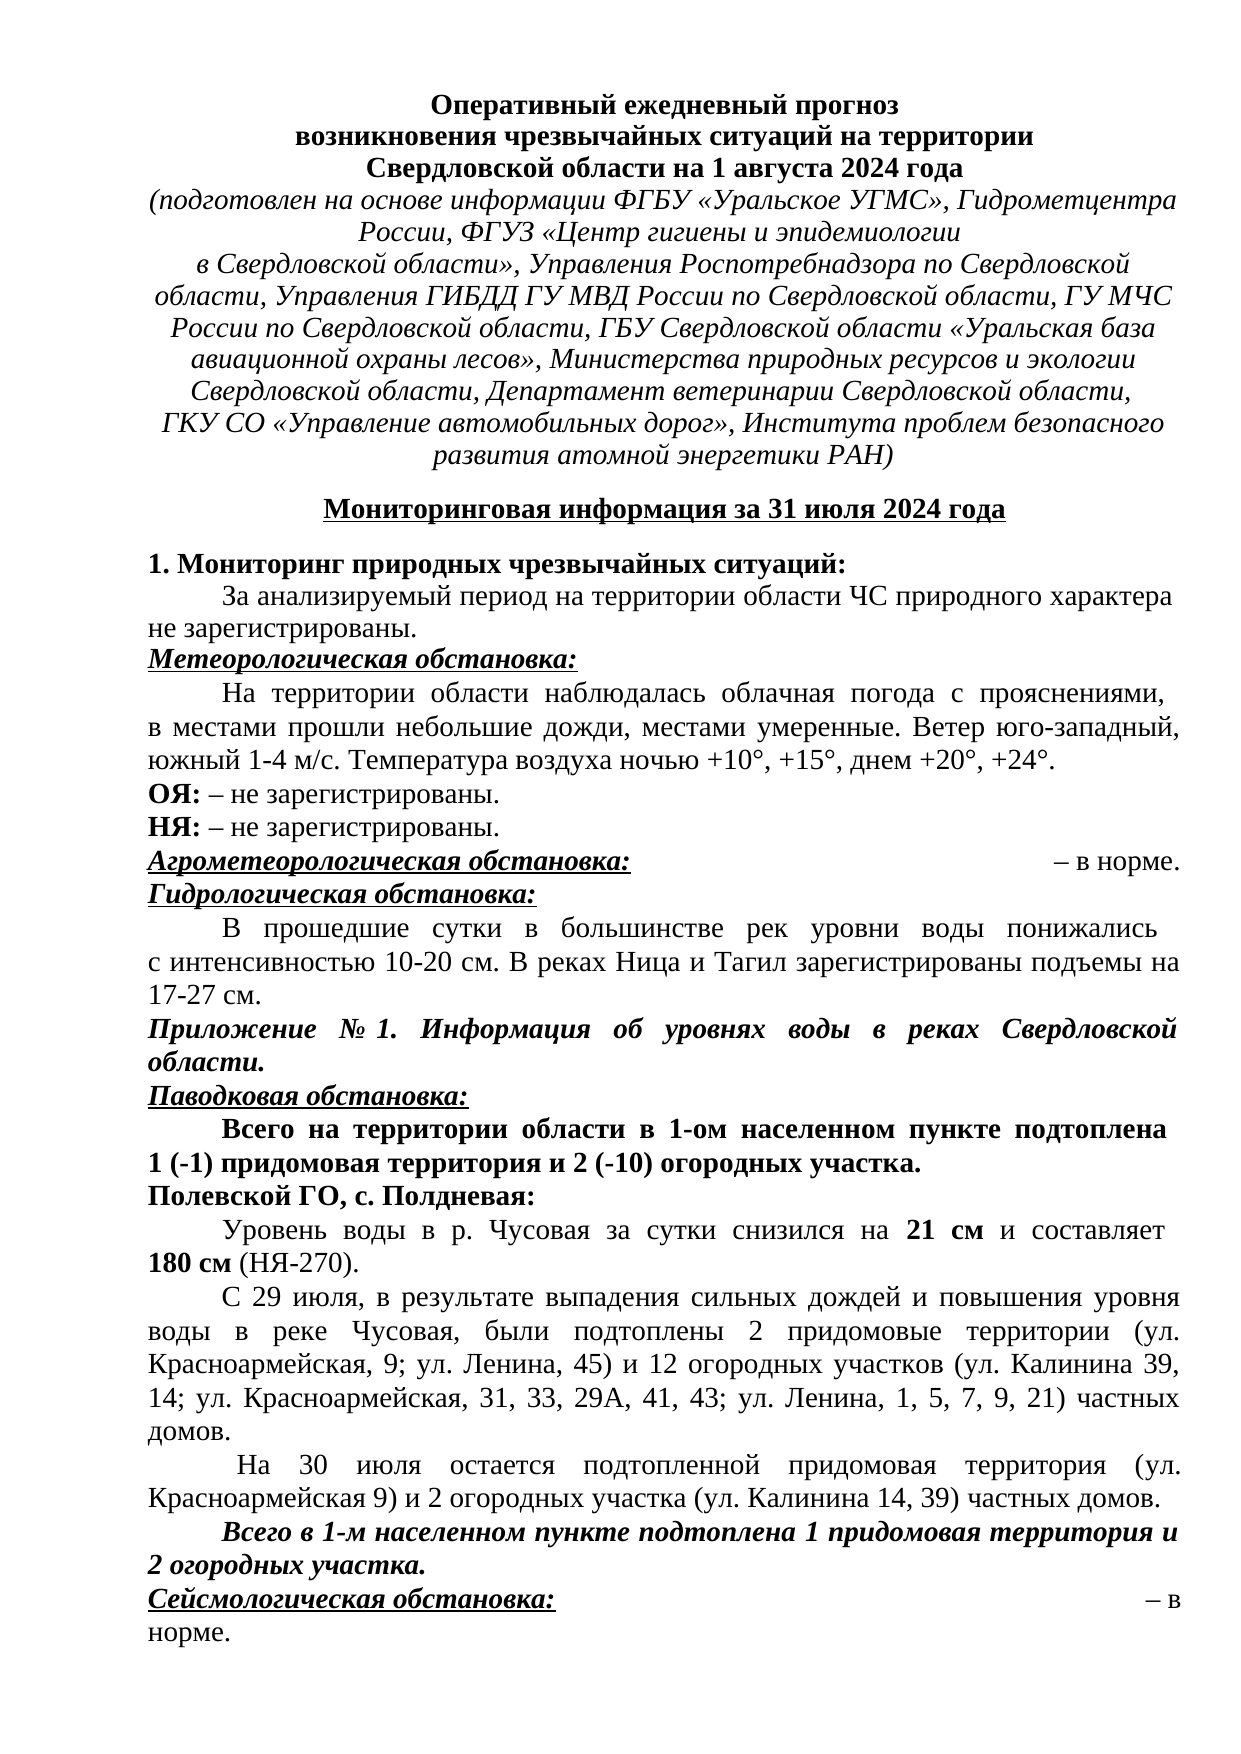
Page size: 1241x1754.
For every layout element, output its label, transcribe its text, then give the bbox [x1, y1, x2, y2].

text (подготовлен на основе информации ФГБУ «Уральское УГМС», Гидрометцентра России, ФГУЗ «Центр гигиены и эпидемиологии в Свердловской области», Управления Роспотребнадзора по Свердловской области, Управления ГИБДД ГУ МВД России по Свердловской области, ГУ МЧС России по Свердловской области, ГБУ Свердловской области «Уральская база авиационной охраны лесов», Министерства природных ресурсов и экологии Свердловской области, Департамент ветеринарии Свердловской области, ГКУ СО «Управление автомобильных дорог», Института проблем безопасного развития атомной энергетики РАН) [148, 184, 1181, 471]
text В прошедшие сутки в большинстве рек уровни воды понижались с интенсивностью 10-20 см. В реках Ница и Тагил зарегистрированы подъемы на 17-27 см. [148, 910, 1181, 1011]
text 1. Мониторинг природных чрезвычайных ситуаций: [148, 548, 1181, 580]
text Полевской ГО, с. Полдневая: [148, 1178, 1181, 1212]
text Сейсмологическая обстановка: – в норме. [148, 1581, 1181, 1648]
text С 29 июля, в результате выпадения сильных дождей и повышения уровня воды в реке Чусовая, были подтоплены 2 придомовые территории (ул. Красноармейская, 9; ул. Ленина, 45) и 12 огородных участков (ул. Калинина 39, 14; ул. Красноармейская, 31, 33, 29А, 41, 43; ул. Ленина, 1, 5, 7, 9, 21) частных домов. [148, 1279, 1181, 1447]
text Свердловской области на 1 августа 2024 года [148, 152, 1181, 184]
text Уровень воды в р. Чусовая за сутки снизился на 21 см и составляет 180 см (НЯ-270). [148, 1212, 1181, 1279]
text Оперативный ежедневный прогноз [148, 89, 1181, 120]
text возникновения чрезвычайных ситуаций на территории [148, 120, 1181, 152]
text За анализируемый период на территории области ЧС природного характера не зарегистрированы. [148, 580, 1181, 643]
text Гидрологическая обстановка: [148, 877, 1181, 910]
text ОЯ: – не зарегистрированы. [148, 776, 1181, 809]
text Метеорологическая обстановка: [148, 643, 1181, 675]
text Мониторинговая информация за 31 июля 2024 года [148, 493, 1181, 525]
text Агрометеорологическая обстановка: – в норме. [148, 843, 1181, 877]
text Всего в 1-м населенном пункте подтоплена 1 придомовая территория и 2 огородных участка. [148, 1514, 1181, 1581]
text Паводковая обстановка: [148, 1078, 1181, 1111]
text На 30 июля остается подтопленной придомовая территория (ул. Красноармейская 9) и 2 огородных участка (ул. Калинина 14, 39) частных домов. [148, 1447, 1181, 1514]
text Всего на территории области в 1-ом населенном пункте подтоплена 1 (-1) придомовая территория и 2 (-10) огородных участка. [148, 1111, 1181, 1178]
text НЯ: – не зарегистрированы. [148, 809, 1181, 843]
text Приложение № 1. Информация об уровнях воды в реках Свердловской области. [148, 1011, 1181, 1078]
text На территории области наблюдалась облачная погода с прояснениями, в местами прошли небольшие дожди, местами умеренные. Ветер юго-западный, южный 1-4 м/с. Температура воздуха ночью +10°, +15°, днем +20°, +24°. [148, 675, 1181, 776]
